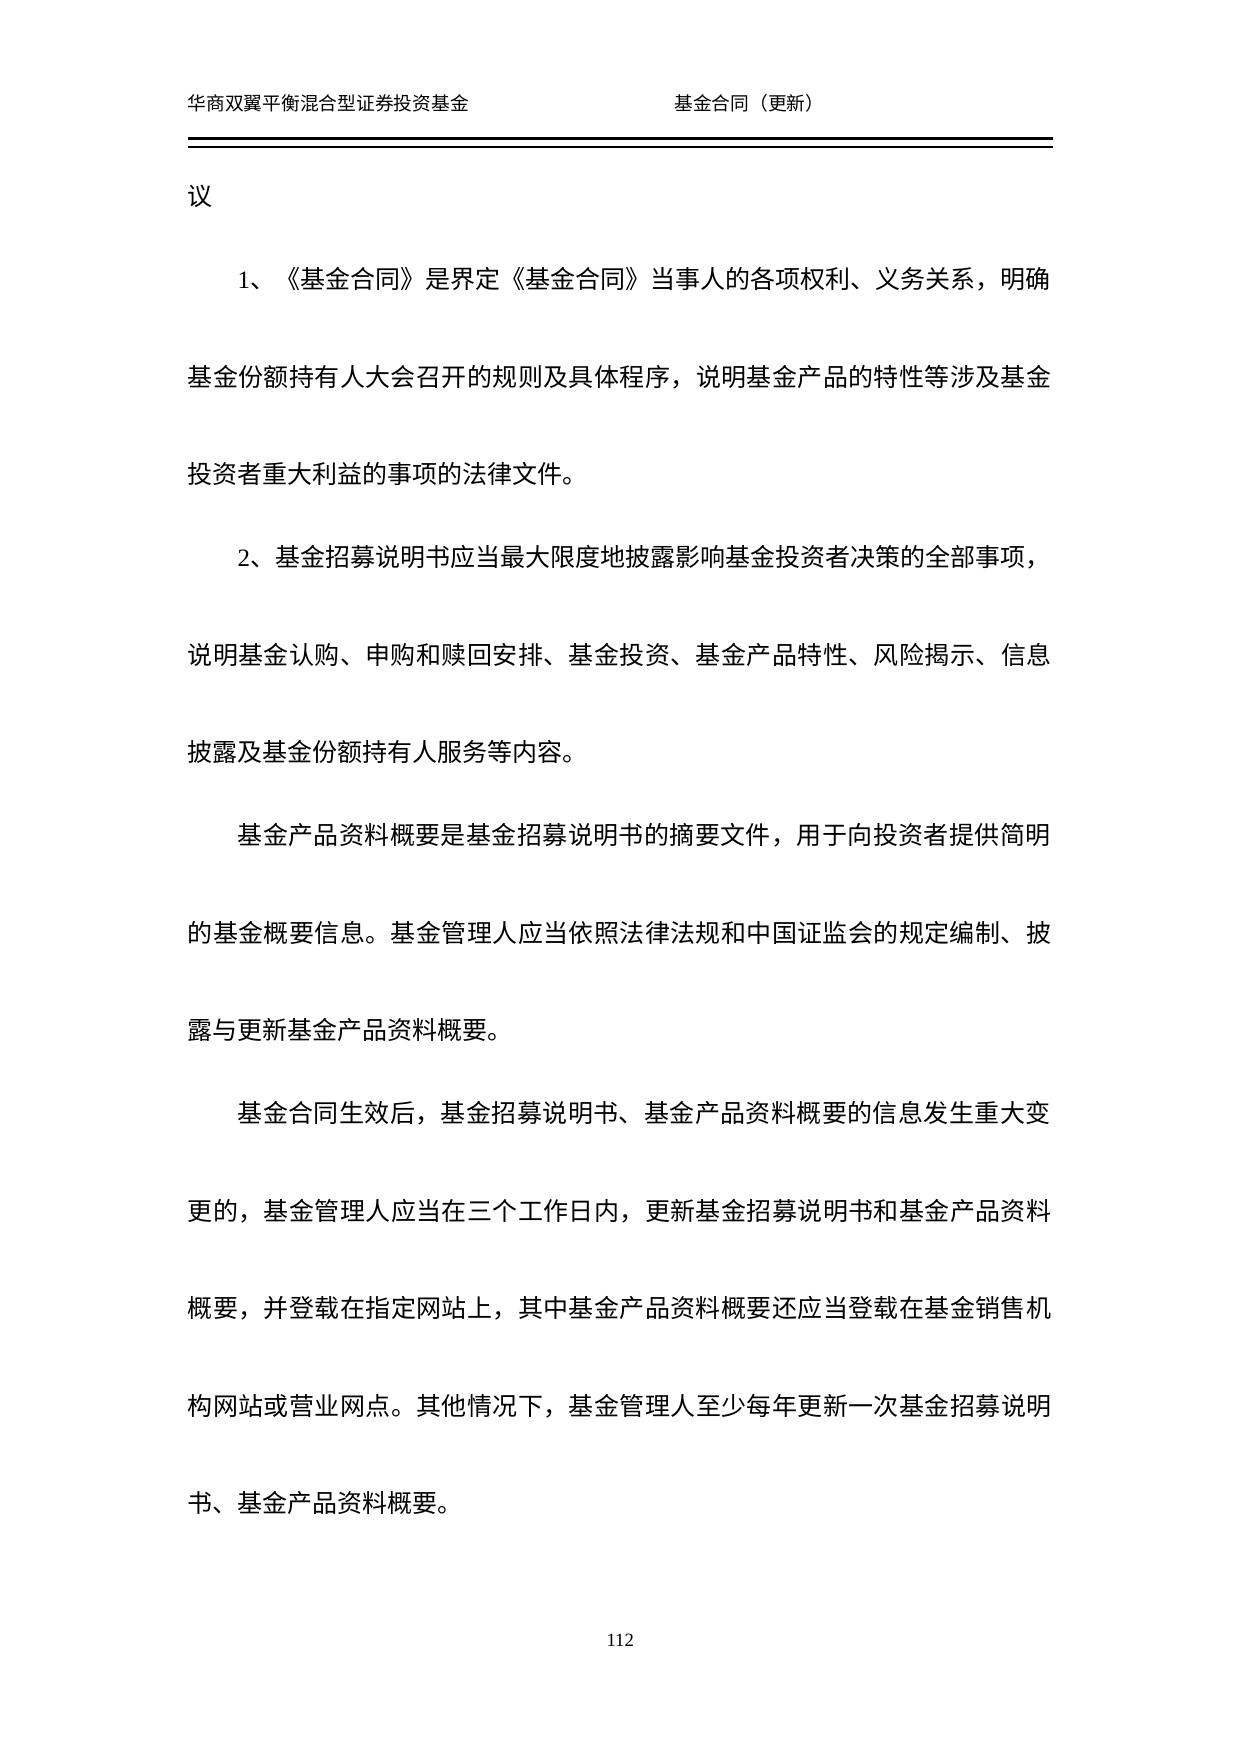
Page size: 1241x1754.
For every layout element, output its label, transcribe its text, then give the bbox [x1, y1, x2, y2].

text 基金产品资料概要是基金招募说明书的摘要文件，用于向投资者提供简明的基金概要信息。基金管理人应当依照法律法规和中国证监会的规定编制、披露与更新基金产品资料概要。 [187, 801, 1053, 1061]
text 基金合同生效后，基金招募说明书、基金产品资料概要的信息发生重大变更的，基金管理人应当在三个工作日内，更新基金招募说明书和基金产品资料概要，并登载在指定网站上，其中基金产品资料概要还应当登载在基金销售机构网站或营业网点。其他情况下，基金管理人至少每年更新一次基金招募说明书、基金产品资料概要。 [187, 1079, 1053, 1534]
text 2、基金招募说明书应当最大限度地披露影响基金投资者决策的全部事项，说明基金认购、申购和赎回安排、基金投资、基金产品特性、风险揭示、信息披露及基金份额持有人服务等内容。 [187, 523, 1053, 783]
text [187, 162, 1053, 227]
text 1、《基金合同》是界定《基金合同》当事人的各项权利、义务关系，明确基金份额持有人大会召开的规则及具体程序，说明基金产品的特性等涉及基金投资者重大利益的事项的法律文件。 [187, 245, 1053, 505]
